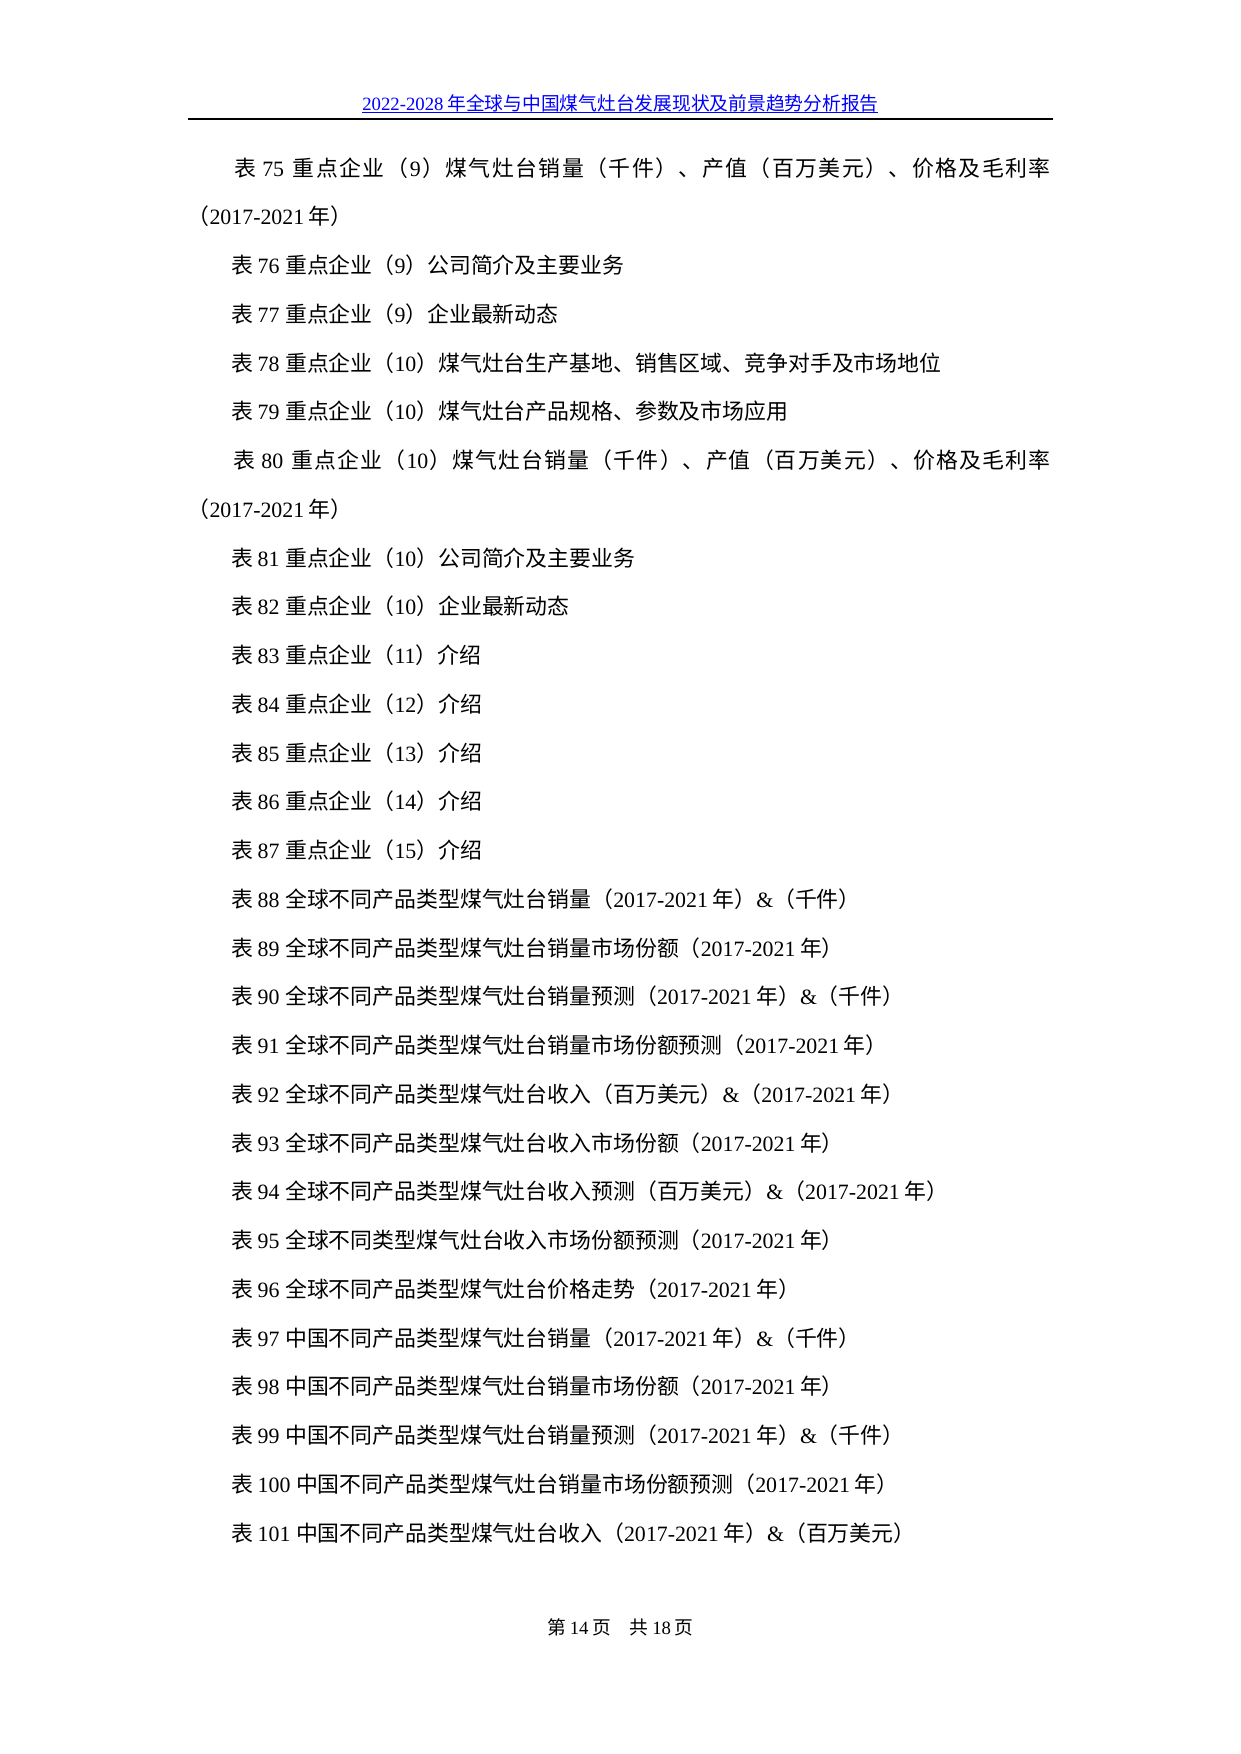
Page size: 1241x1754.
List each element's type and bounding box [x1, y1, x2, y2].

text [187, 150, 1053, 1548]
